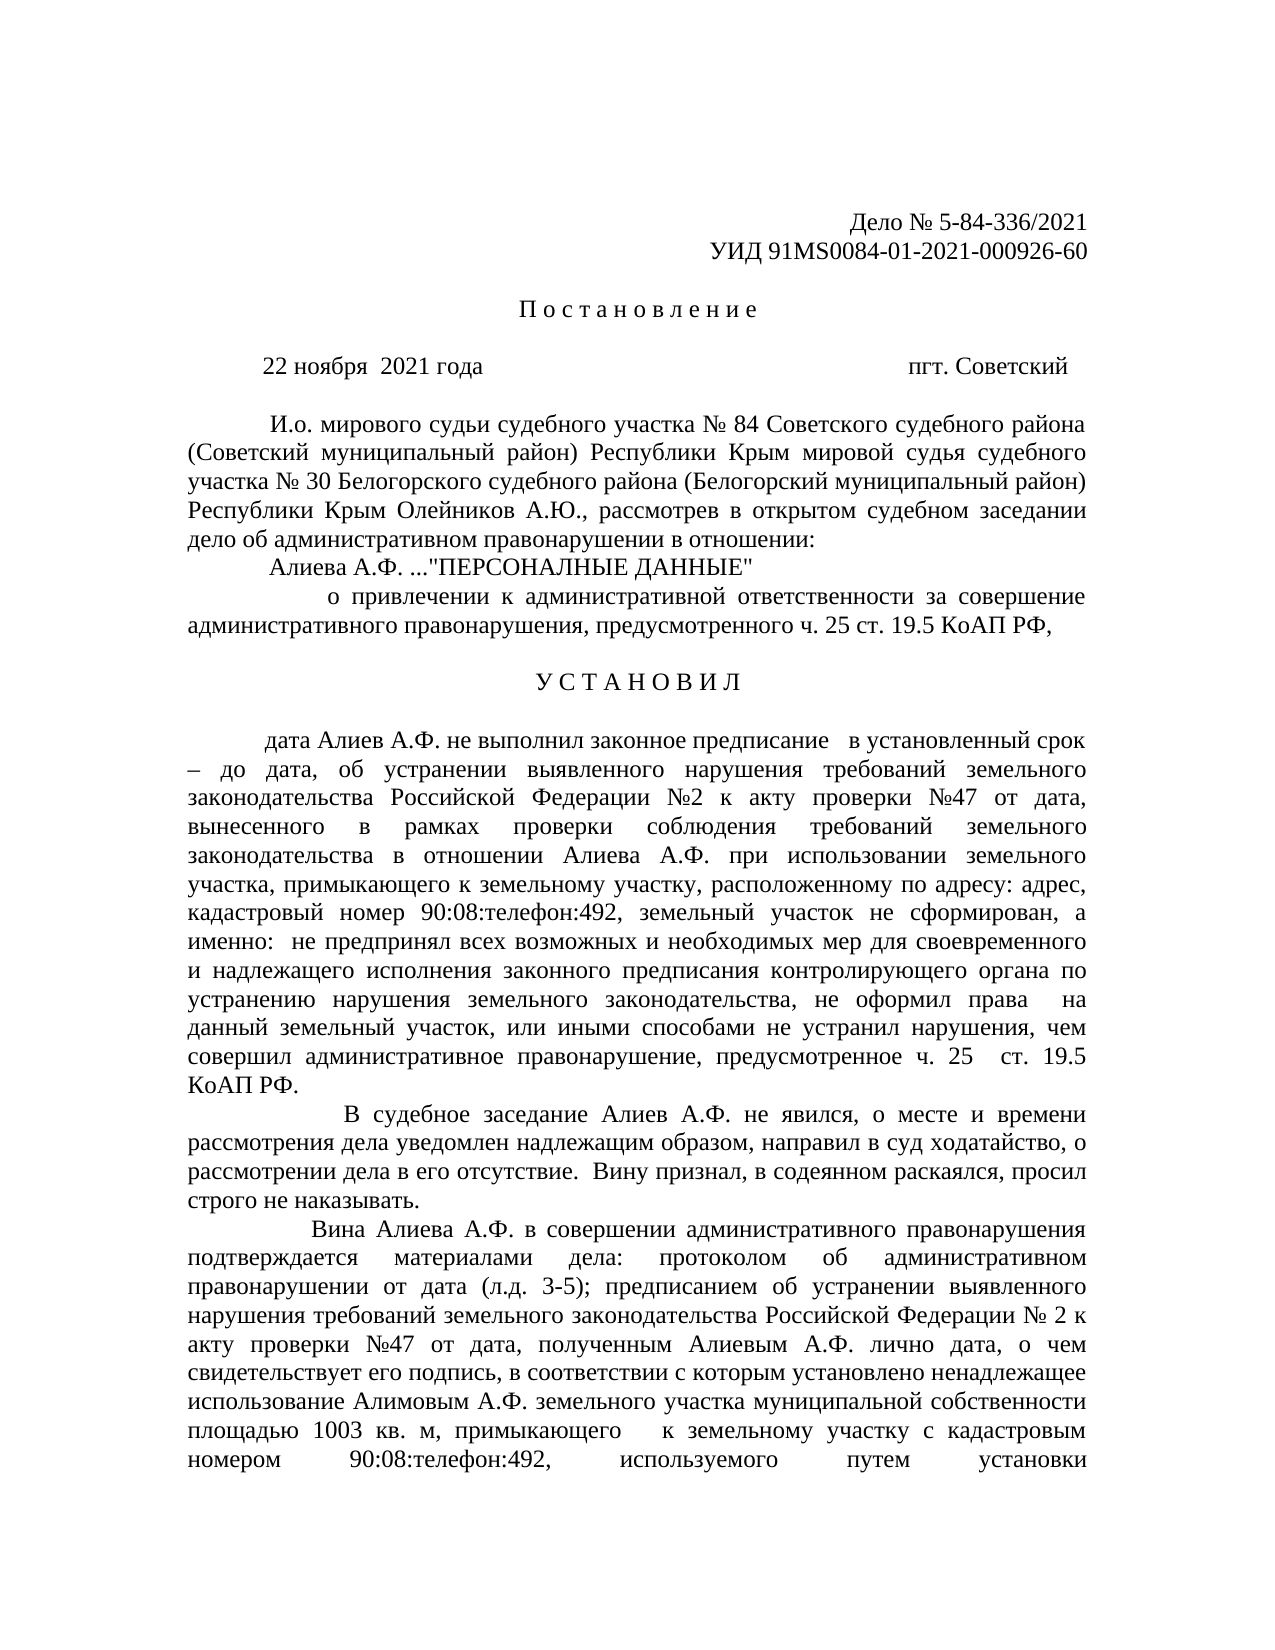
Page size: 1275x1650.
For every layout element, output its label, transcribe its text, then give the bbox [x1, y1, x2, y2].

text Алиева А.Ф. ..."ПЕРСОНАЛНЫЕ ДАННЫЕ" [187, 552, 1087, 581]
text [187, 1214, 1087, 1472]
text У С Т А Н О В И Л [187, 667, 1087, 696]
text 22 ноября 2021 года пгт. Советский [187, 351, 1087, 380]
text И.о. мирового судьи судебного участка № 84 Советского судебного района (Советский муниципальный район) Республики Крым мировой судья судебного участка № 30 Белогорского судебного района (Белогорский муниципальный район) Республики Крым Олейников А.Ю., рассмотрев в открытом судебном заседании дело об административном правонарушении в отношении: [187, 409, 1087, 552]
text дата Алиев А.Ф. не выполнил законное предписание в установленный срок – до дата, об устранении выявленного нарушения требований земельного законодательства Российской Федерации №2 к акту проверки №47 от дата, вынесенного в рамках проверки соблюдения требований земельного законодательства в отношении Алиева А.Ф. при использовании земельного участка, примыкающего к земельному участку, расположенному по адресу: адрес, кадастровый номер 90:08:телефон:492, земельный участок не сформирован, а именно: не предпринял всех возможных и необходимых мер для своевременного и надлежащего исполнения законного предписания контролирующего органа по устранению нарушения земельного законодательства, не оформил права на данный земельный участок, или иными способами не устранил нарушения, чем совершил административное правонарушение, предусмотренное ч. 25 ст. 19.5 КоАП РФ. [187, 725, 1087, 1099]
text В судебное заседание Алиев А.Ф. не явился, о месте и времени рассмотрения дела уведомлен надлежащим образом, направил в суд ходатайство, о рассмотрении дела в его отсутствие. Вину признал, в содеянном раскаялся, просил строго не наказывать. [187, 1099, 1087, 1214]
text П о с т а н о в л е н и е [187, 294, 1087, 322]
text УИД 91MS0084-01-2021-000926-60 [187, 236, 1087, 265]
text Дело № 5-84-336/2021 [187, 207, 1087, 236]
text о привлечении к административной ответственности за совершение административного правонарушения, предусмотренного ч. 25 ст. 19.5 КоАП РФ, [187, 581, 1087, 639]
